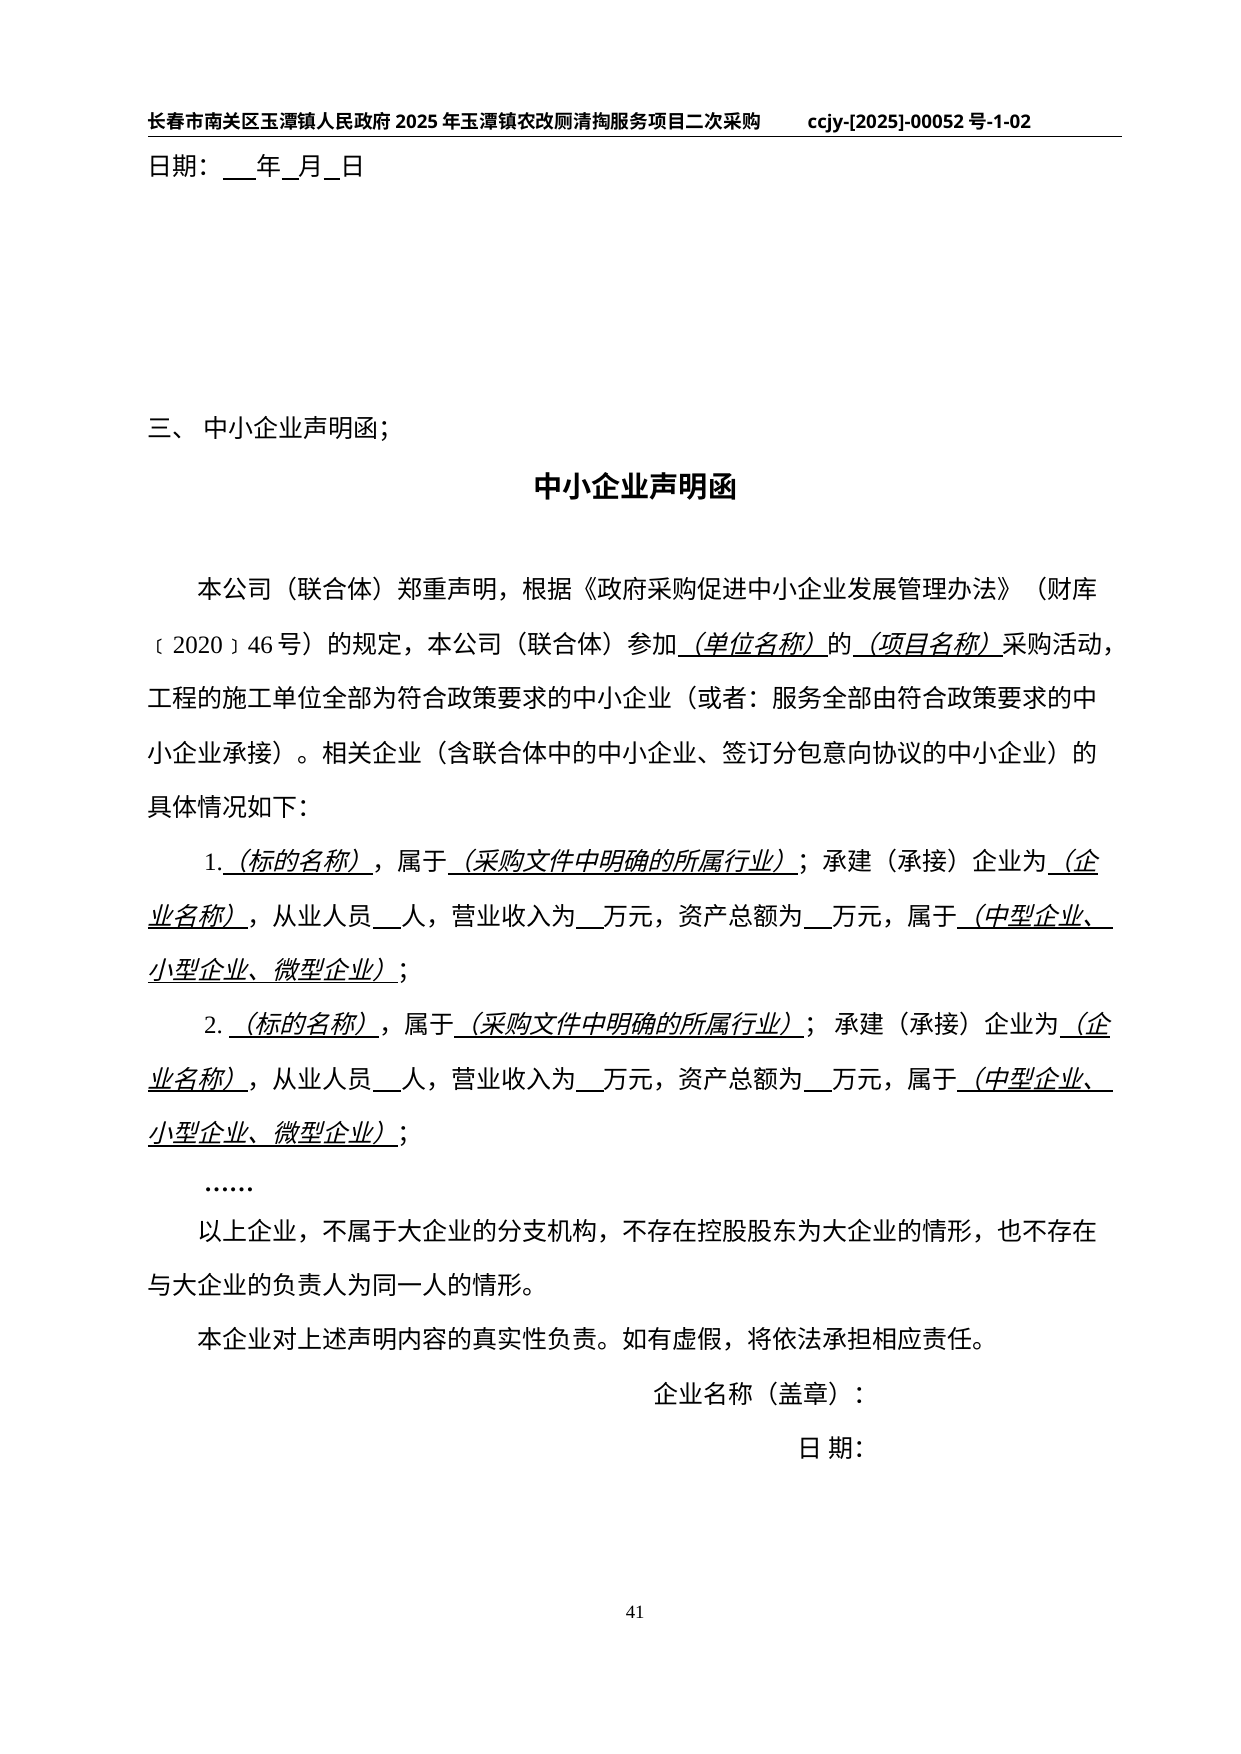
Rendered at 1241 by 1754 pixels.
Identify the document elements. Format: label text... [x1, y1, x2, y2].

text 企业名称（盖章）： [148, 1374, 1072, 1411]
text …… [148, 1168, 1122, 1197]
text 本公司（联合体）郑重声明，根据《政府采购促进中小企业发展管理办法》（财库﹝2020﹞46号）的规定，本公司（联合体）参加（单位名称）的（项目名称）采购活动，工程的施工单位全部为符合政策要求的中小企业（或者：服务全部由符合政策要求的中小企业承接）。相关企业（含联合体中的中小企业、签订分包意向协议的中小企业）的具体情况如下： [148, 570, 1122, 824]
text 中小企业声明函 [148, 463, 1122, 506]
text 本企业对上述声明内容的真实性负责。如有虚假，将依法承担相应责任。 [148, 1320, 1122, 1356]
text 2. （标的名称），属于（采购文件中明确的所属行业）； 承建（承接）企业为（企业名称），从业人员 人，营业收入为 万元，资产总额为 万元，属于（中型企业、 小型企业、微型企业）； [148, 1005, 1122, 1150]
text 日 期： [148, 1429, 1072, 1465]
text 1.（标的名称），属于（采购文件中明确的所属行业）；承建（承接）企业为（企业名称），从业人员 人，营业收入为 万元，资产总额为 万元，属于（中型企业、 小型企业、微型企业）； [148, 842, 1122, 987]
text 以上企业，不属于大企业的分支机构，不存在控股股东为大企业的情形，也不存在与大企业的负责人为同一人的情形。 [148, 1211, 1122, 1302]
text 日期： 年 月 日 [148, 137, 1122, 183]
text 三、 中小企业声明函； [148, 409, 1122, 445]
